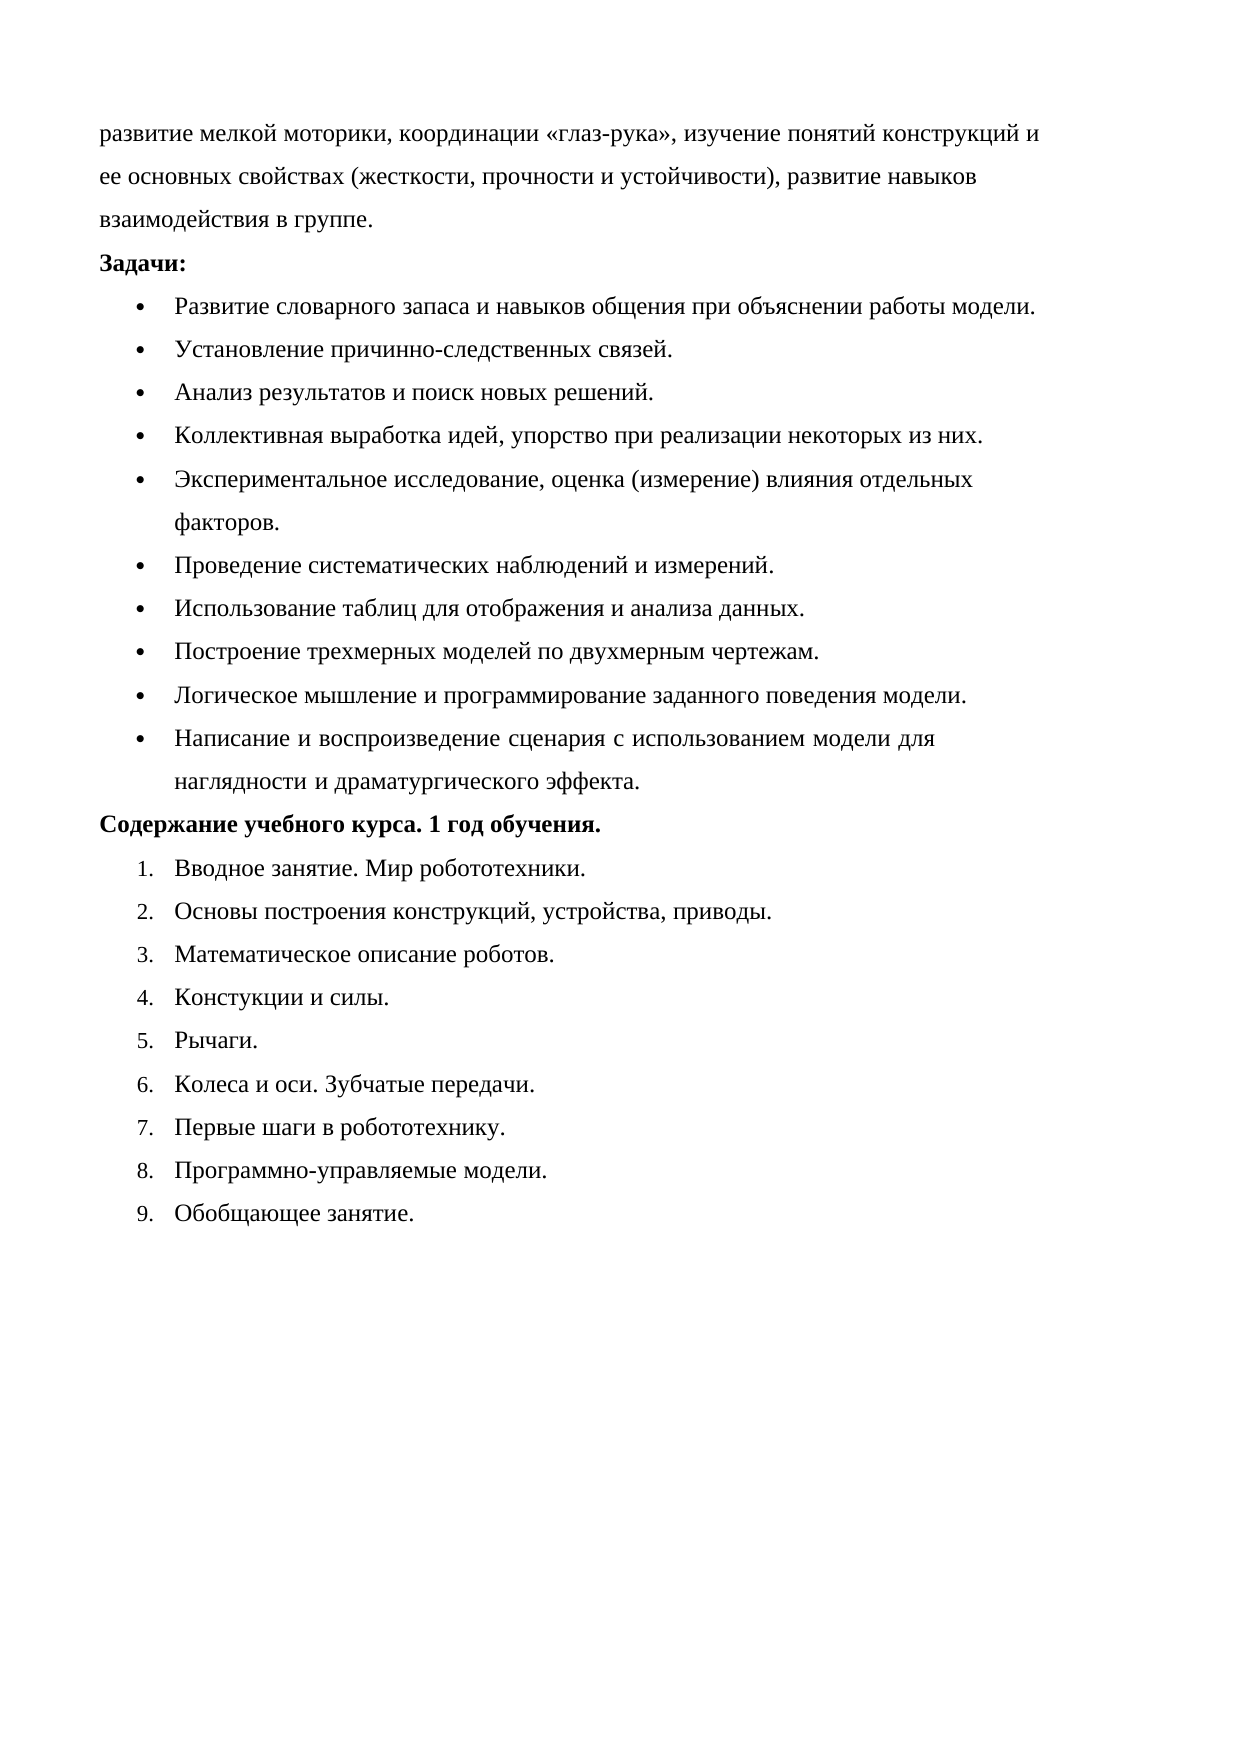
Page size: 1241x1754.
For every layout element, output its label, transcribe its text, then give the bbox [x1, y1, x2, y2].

list Обобщающее занятие. [137, 1198, 1063, 1227]
list Колеса и оси. Зубчатые передачи. [137, 1069, 1063, 1097]
list Использование таблиц для отображения и анализа данных. [137, 593, 1063, 622]
list Программно-управляемые модели. [137, 1155, 1063, 1184]
list Первые шаги в робототехнику. [137, 1112, 1063, 1141]
list Вводное занятие. Мир робототехники. [137, 853, 1063, 881]
list Развитие словарного запаса и навыков общения при объяснении работы модели. [137, 291, 1063, 320]
list Констукции и силы. [137, 982, 1063, 1011]
list Написание и воспроизведение сценария с использованием модели для наглядности и драматургического эффекта. [137, 723, 1052, 795]
list Построение трехмерных моделей по двухмерным чертежам. [137, 636, 1063, 665]
list Анализ результатов и поиск новых решений. [137, 377, 1063, 406]
list Основы построения конструкций, устройства, приводы. [137, 896, 1063, 925]
list Проведение систематических наблюдений и измерений. [137, 550, 1063, 579]
subtitle Задачи: [99, 248, 1063, 277]
list Экспериментальное исследование, оценка (измерение) влияния отдельных факторов. [137, 464, 1063, 536]
list Коллективная выработка идей, упорство при реализации некоторых из них. [137, 421, 1063, 449]
list Рычаги. [137, 1026, 1063, 1054]
subtitle Содержание учебного курса. 1 год обучения. [99, 809, 1063, 838]
list Установление причинно-следственных связей. [137, 334, 1063, 363]
list Математическое описание роботов. [137, 939, 1063, 968]
list Логическое мышление и программирование заданного поведения модели. [137, 680, 1063, 708]
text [99, 118, 1052, 233]
